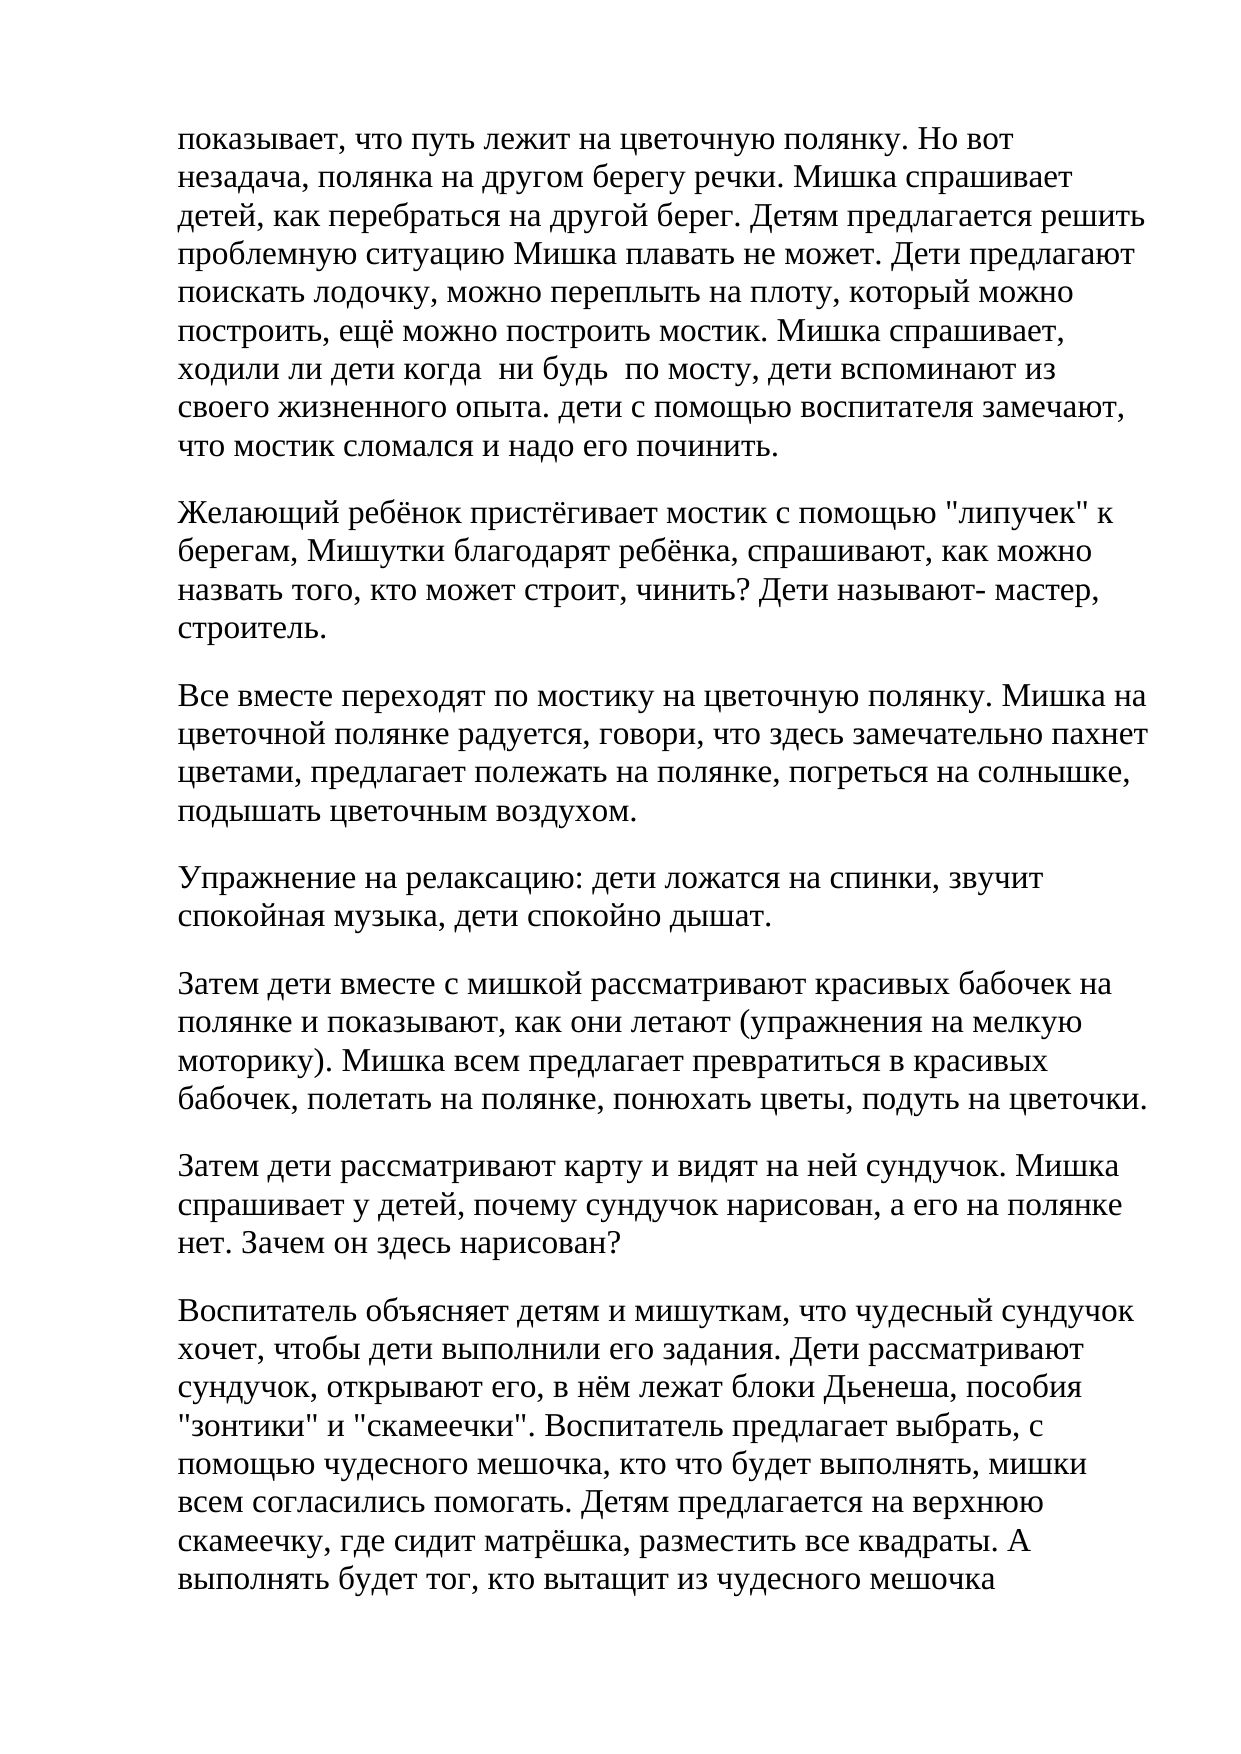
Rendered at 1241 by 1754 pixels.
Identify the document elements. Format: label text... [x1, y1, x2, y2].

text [177, 1290, 1152, 1596]
text Упражнение на релаксацию: дети ложатся на спинки, звучит спокойная музыка, дети спокойно дышат. [177, 857, 1152, 934]
text Все вместе переходят по мостику на цветочную полянку. Мишка на цветочной полянке радуется, говори, что здесь замечательно пахнет цветами, предлагает полежать на полянке, погреться на солнышке, подышать цветочным воздухом. [177, 675, 1152, 828]
text Затем дети рассматривают карту и видят на ней сундучок. Мишка спрашивает у детей, почему сундучок нарисован, а его на полянке нет. Зачем он здесь нарисован? [177, 1146, 1152, 1261]
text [177, 118, 1152, 463]
text Желающий ребёнок пристёгивает мостик с помощью "липучек" к берегам, Мишутки благодарят ребёнка, спрашивают, как можно назвать того, кто может строит, чинить? Дети называют- мастер, строитель. [177, 492, 1152, 646]
text Затем дети вместе с мишкой рассматривают красивых бабочек на полянке и показывают, как они летают (упражнения на мелкую моторику). Мишка всем предлагает превратиться в красивых бабочек, полетать на полянке, понюхать цветы, подуть на цветочки. [177, 963, 1152, 1116]
